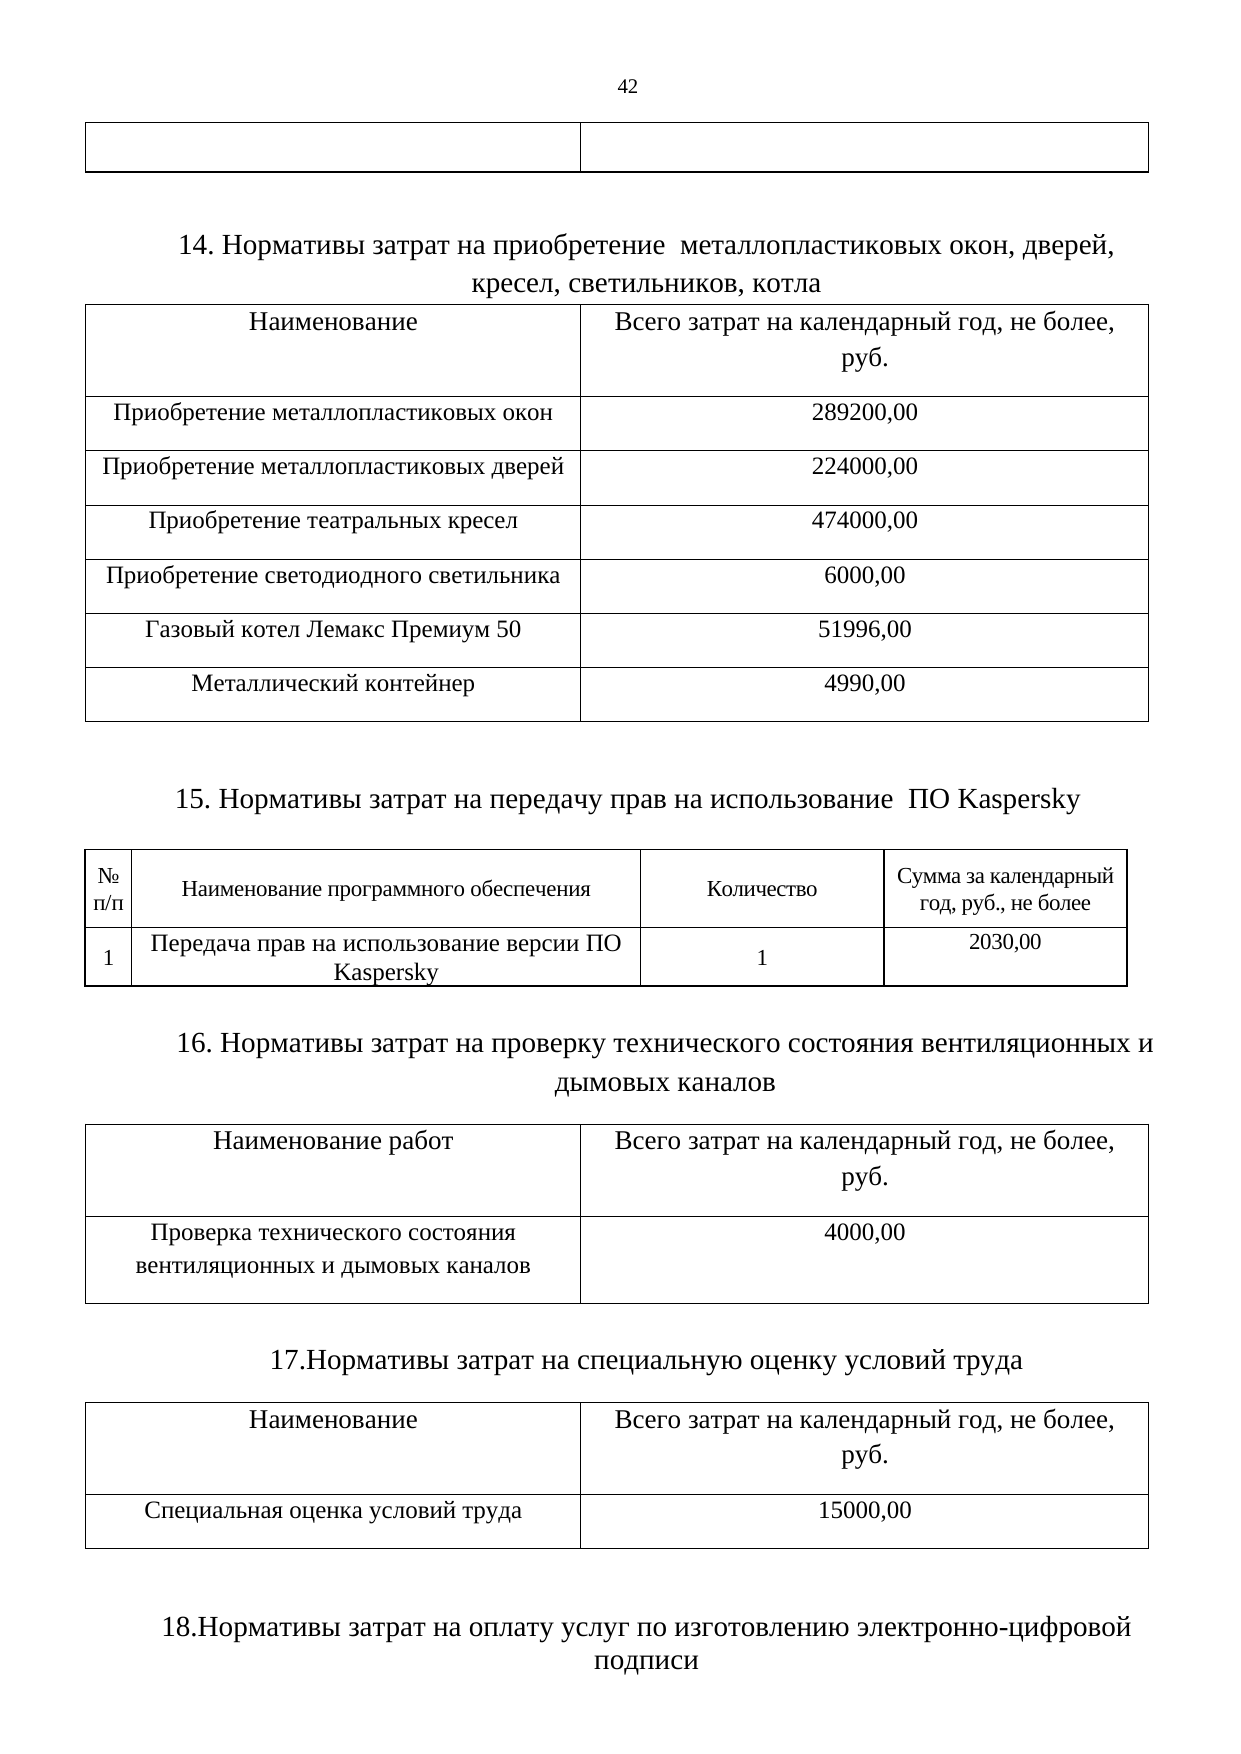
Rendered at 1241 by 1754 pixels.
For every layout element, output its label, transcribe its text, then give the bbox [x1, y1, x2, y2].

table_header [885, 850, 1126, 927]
text 18.Нормативы затрат на оплату услуг по изготовлению электронно-цифровой подписи [126, 1609, 1167, 1676]
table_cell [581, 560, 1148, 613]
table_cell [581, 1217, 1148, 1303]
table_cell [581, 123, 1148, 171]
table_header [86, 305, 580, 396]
text кресел, светильников, котла [126, 265, 1167, 299]
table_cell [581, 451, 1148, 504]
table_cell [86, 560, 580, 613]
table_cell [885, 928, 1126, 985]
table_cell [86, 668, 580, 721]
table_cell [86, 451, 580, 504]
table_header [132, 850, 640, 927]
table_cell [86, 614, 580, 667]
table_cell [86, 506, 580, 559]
text 14. Нормативы затрат на приобретение металлопластиковых окон, дверей, [126, 227, 1167, 260]
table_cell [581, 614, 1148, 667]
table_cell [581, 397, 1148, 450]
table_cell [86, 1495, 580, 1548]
list 16. Нормативы затрат на проверку технического состояния вентиляционных и дымовых каналов [164, 1026, 1167, 1098]
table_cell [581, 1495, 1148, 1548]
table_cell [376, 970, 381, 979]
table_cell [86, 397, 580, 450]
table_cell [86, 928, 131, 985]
text 15. Нормативы затрат на передачу прав на использование ПО Kaspersky [89, 782, 1167, 815]
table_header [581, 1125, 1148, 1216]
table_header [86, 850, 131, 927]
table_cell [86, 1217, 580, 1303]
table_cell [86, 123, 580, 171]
list 17.Нормативы затрат на специальную оценку условий труда [126, 1342, 1167, 1376]
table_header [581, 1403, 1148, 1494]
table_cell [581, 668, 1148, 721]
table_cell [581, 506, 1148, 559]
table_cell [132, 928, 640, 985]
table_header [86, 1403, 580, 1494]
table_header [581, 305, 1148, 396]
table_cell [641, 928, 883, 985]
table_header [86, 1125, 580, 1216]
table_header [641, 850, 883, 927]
